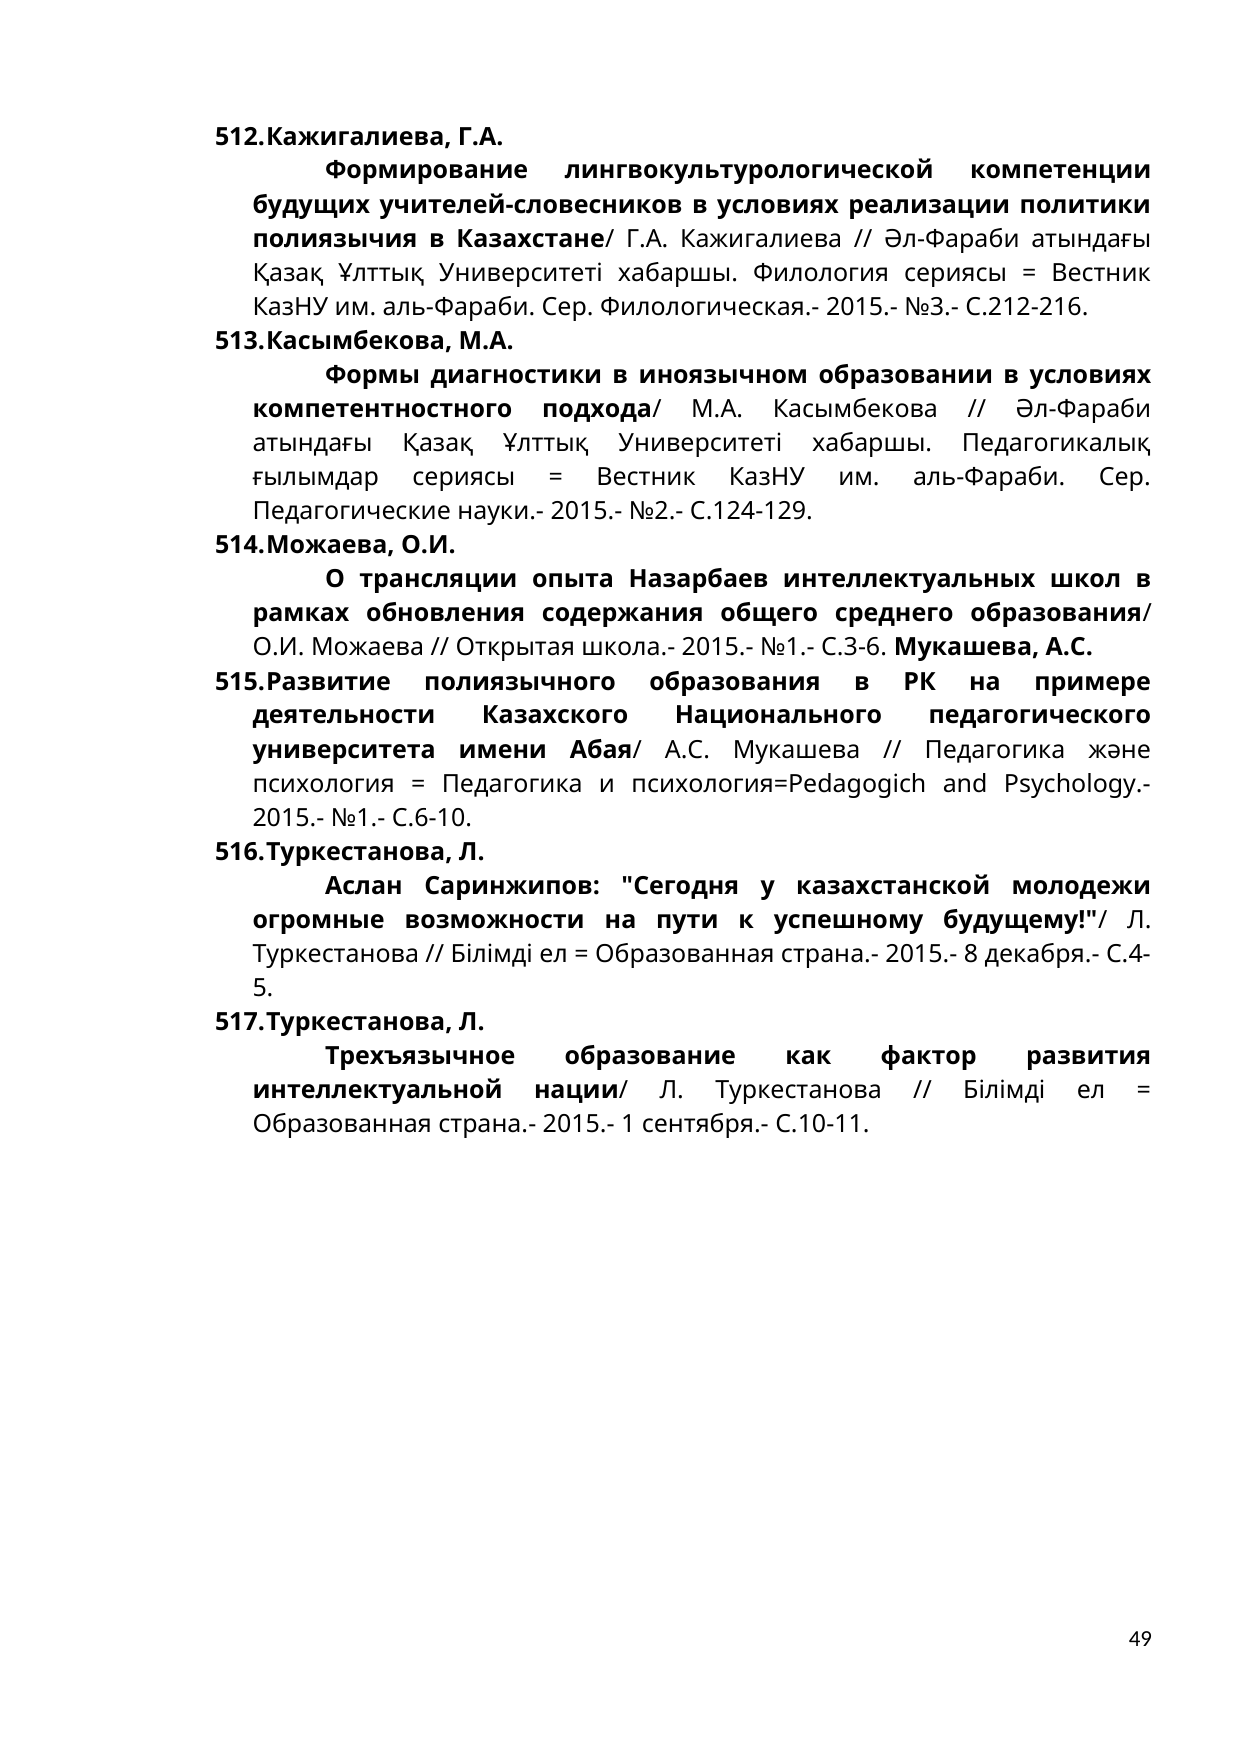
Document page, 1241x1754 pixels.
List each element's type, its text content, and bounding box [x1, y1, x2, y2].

list Формирование лингвокультурологической компетенции будущих учителей-словесников в условиях реализации политики полиязычия в Казахстане/ Г.А. Кажигалиева // Әл-Фараби атындағы Қазақ Ұлттық Университеті хабаршы. Филология сериясы = Вестник КазНУ им. аль-Фараби. Сер. Филологическая.- 2015.- №3.- С.212-216. [252, 152, 1152, 322]
list О трансляции опыта Назарбаев интеллектуальных школ в рамках обновления содержания общего среднего образования/ О.И. Можаева // Открытая школа.- 2015.- №1.- С.3-6. Мукашева, А.С. [252, 561, 1152, 663]
list Развитие полиязычного образования в РК на примере деятельности Казахского Национального педагогического университета имени Абая/ А.С. Мукашева // Педагогика және психология = Педагогика и психология=Pedagogich and Psychology.- 2015.- №1.- С.6-10. [215, 663, 1152, 833]
list Туркестанова, Л. [215, 1004, 1152, 1038]
list Можаева, О.И. [215, 527, 1152, 561]
list Формы диагностики в иноязычном образовании в условиях компетентностного подхода/ М.А. Касымбекова // Әл-Фараби атындағы Қазақ Ұлттық Университеті хабаршы. Педагогикалық ғылымдар сериясы = Вестник КазНУ им. аль-Фараби. Сер. Педагогические науки.- 2015.- №2.- С.124-129. [252, 357, 1152, 527]
list Касымбекова, М.А. [215, 322, 1152, 357]
list Кажигалиева, Г.А. [215, 118, 1152, 152]
list Аслан Саринжипов: "Сегодня у казахстанской молодежи огромные возможности на пути к успешному будущему!"/ Л. Туркестанова // Білімді ел = Образованная страна.- 2015.- 8 декабря.- С.4-5. [252, 867, 1152, 1004]
list Туркестанова, Л. [215, 833, 1152, 867]
list Трехъязычное образование как фактор развития интеллектуальной нации/ Л. Туркестанова // Білімді ел = Образованная страна.- 2015.- 1 сентября.- С.10-11. [252, 1038, 1152, 1140]
